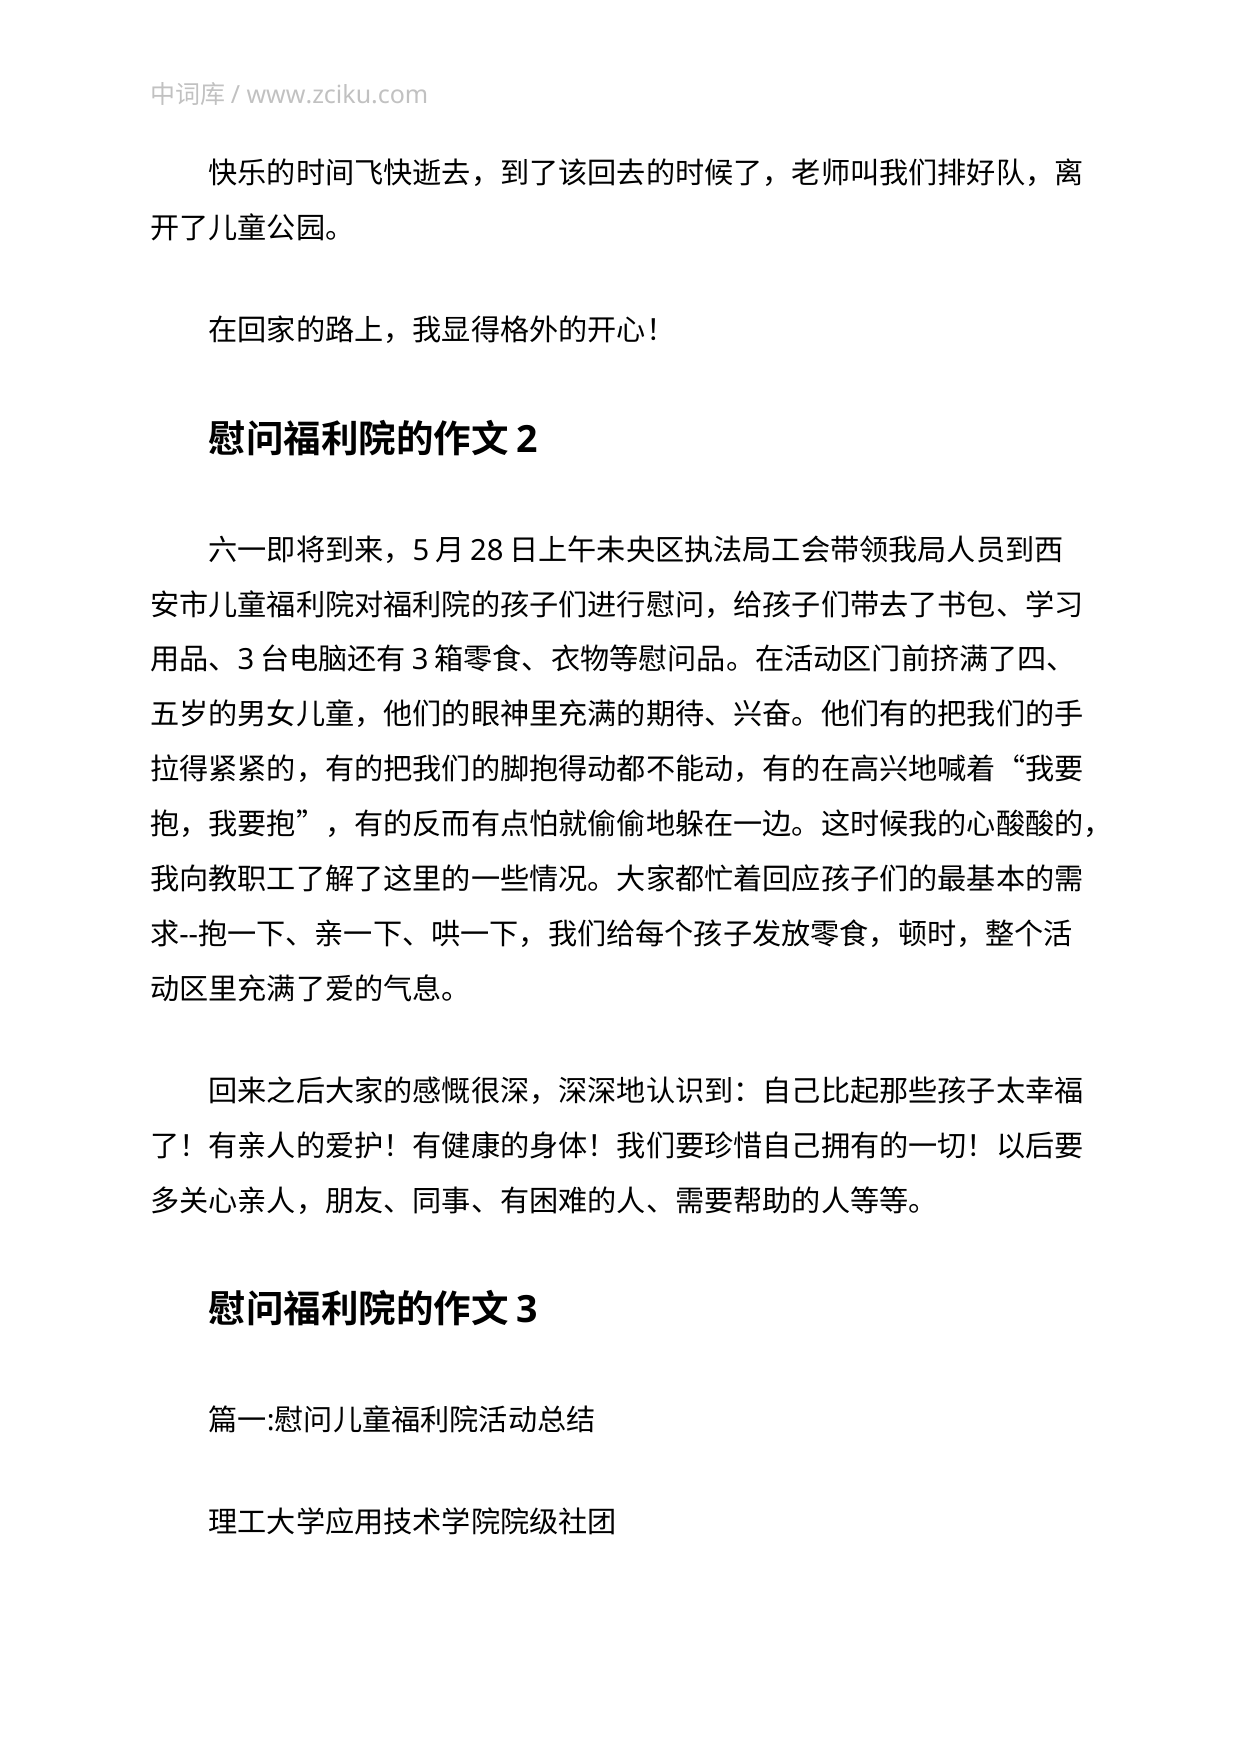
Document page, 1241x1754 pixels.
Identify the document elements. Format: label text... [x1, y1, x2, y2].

text 慰问福利院的作文2 [150, 408, 1090, 463]
text 快乐的时间飞快逝去，到了该回去的时候了，老师叫我们排好队，离开了儿童公园。 [150, 150, 1090, 247]
text 在回家的路上，我显得格外的开心！ [150, 307, 1090, 349]
text 篇一:慰问儿童福利院活动总结 [150, 1396, 1090, 1439]
text 六一即将到来，5月28日上午未央区执法局工会带领我局人员到西安市儿童福利院对福利院的孩子们进行慰问，给孩子们带去了书包、学习用品、3台电脑还有3箱零食、衣物等慰问品。在活动区门前挤满了四、五岁的男女儿童，他们的眼神里充满的期待、兴奋。他们有的把我们的手拉得紧紧的，有的把我们的脚抱得动都不能动，有的在高兴地喊着“我要抱，我要抱”，有的反而有点怕就偷偷地躲在一边。这时候我的心酸酸的，我向教职工了解了这里的一些情况。大家都忙着回应孩子们的最基本的需求--抱一下、亲一下、哄一下，我们给每个孩子发放零食，顿时，整个活动区里充满了爱的气息。 [150, 526, 1090, 1008]
text 回来之后大家的感慨很深，深深地认识到：自己比起那些孩子太幸福了！有亲人的爱护！有健康的身体！我们要珍惜自己拥有的一切！以后要多关心亲人，朋友、同事、有困难的人、需要帮助的人等等。 [150, 1067, 1090, 1219]
text 理工大学应用技术学院院级社团 [150, 1498, 1090, 1541]
text 慰问福利院的作文3 [150, 1279, 1090, 1333]
